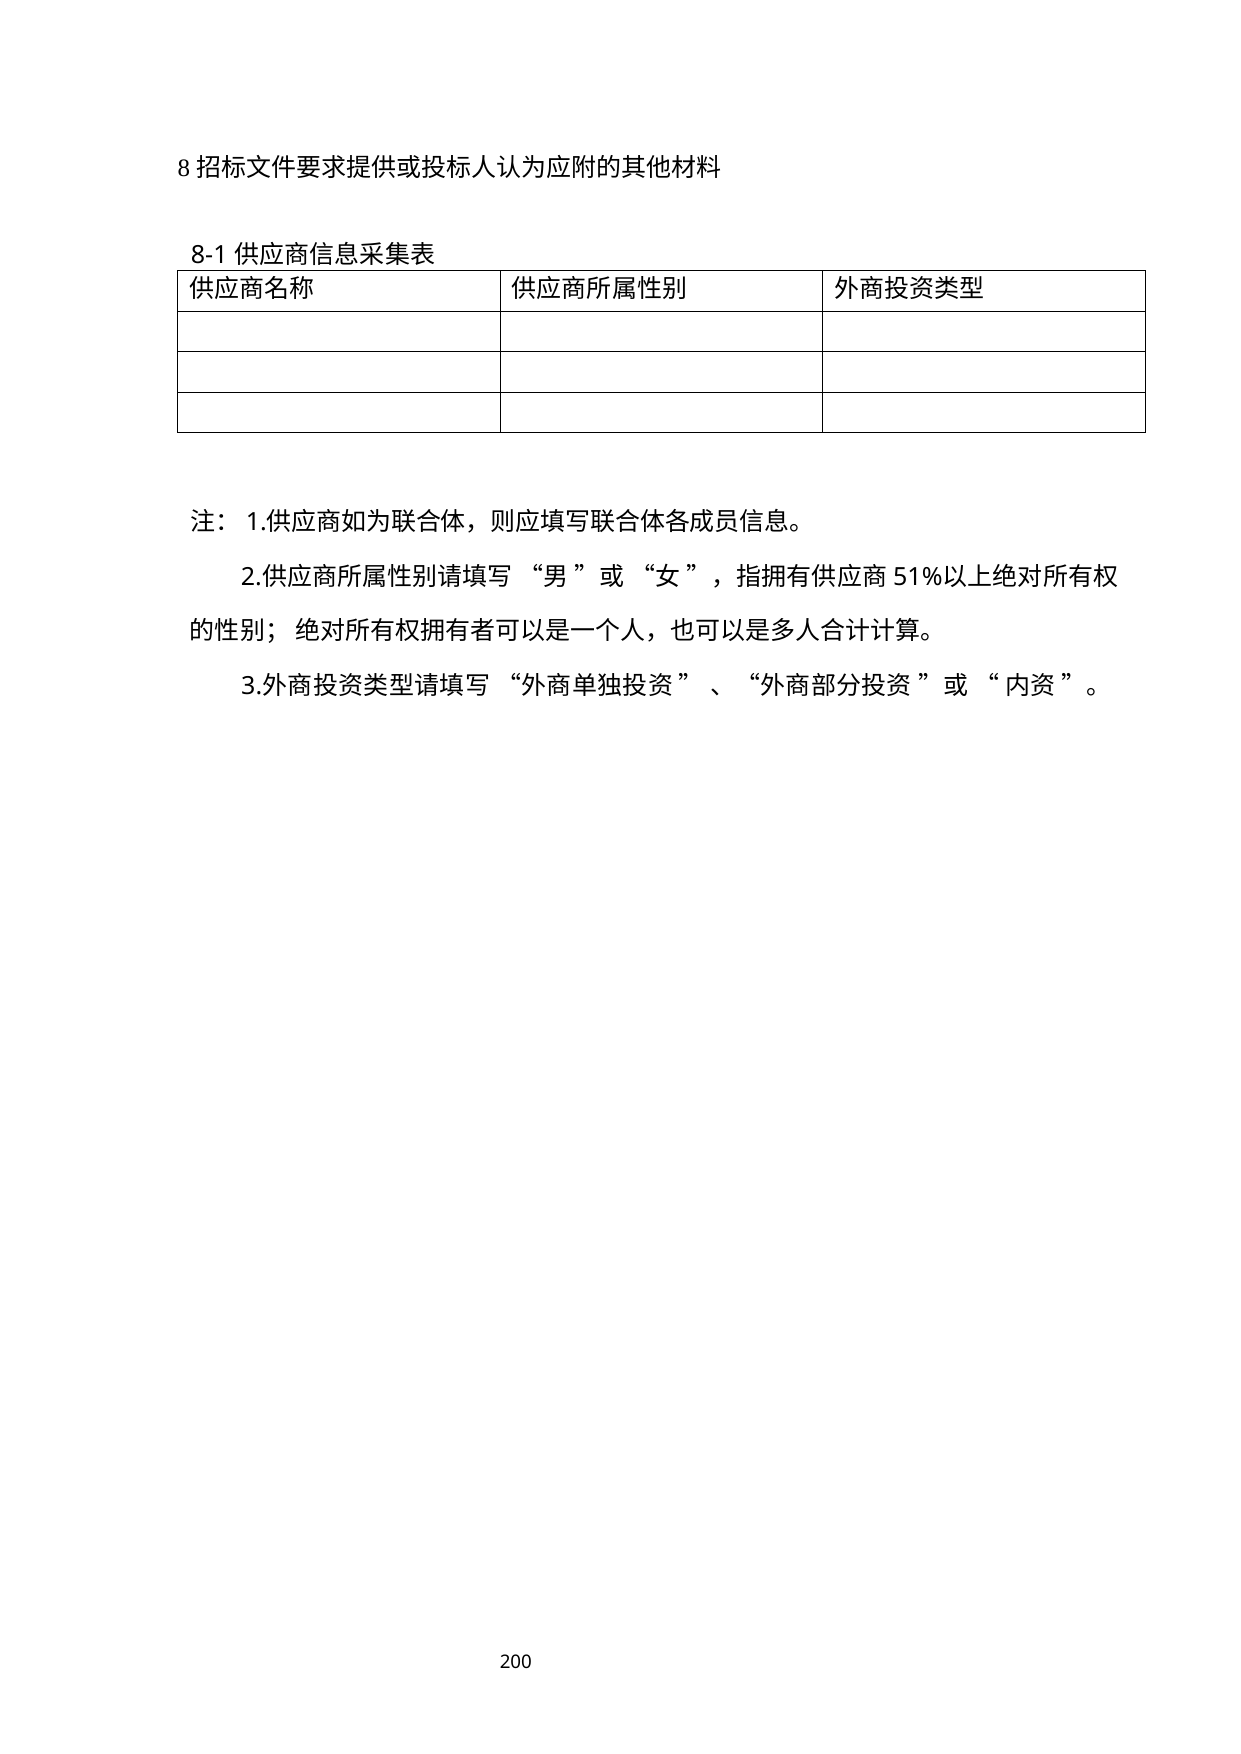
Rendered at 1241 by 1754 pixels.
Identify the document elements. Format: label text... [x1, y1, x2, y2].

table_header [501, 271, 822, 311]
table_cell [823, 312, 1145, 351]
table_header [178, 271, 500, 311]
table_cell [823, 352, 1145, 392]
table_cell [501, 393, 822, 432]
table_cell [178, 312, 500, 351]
text 8 招标文件要求提供或投标人认为应附的其他材料 [177, 148, 1122, 184]
text 注： 1.供应商如为联合体，则应填写联合体各成员信息。 [190, 501, 1122, 537]
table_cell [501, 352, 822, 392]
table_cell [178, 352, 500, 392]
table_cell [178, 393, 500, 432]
text 2.供应商所属性别请填写 “男 ”或 “女 ”，指拥有供应商 51%以上绝对所有权的性别； 绝对所有权拥有者可以是一个人，也可以是多人合计计算。 [189, 556, 1118, 647]
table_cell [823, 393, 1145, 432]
text 3.外商投资类型请填写 “外商单独投资 ” 、“外商部分投资 ”或 “ 内资 ”。 [241, 665, 1122, 701]
text 8-1 供应商信息采集表 [191, 234, 728, 270]
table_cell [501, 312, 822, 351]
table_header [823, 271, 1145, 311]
